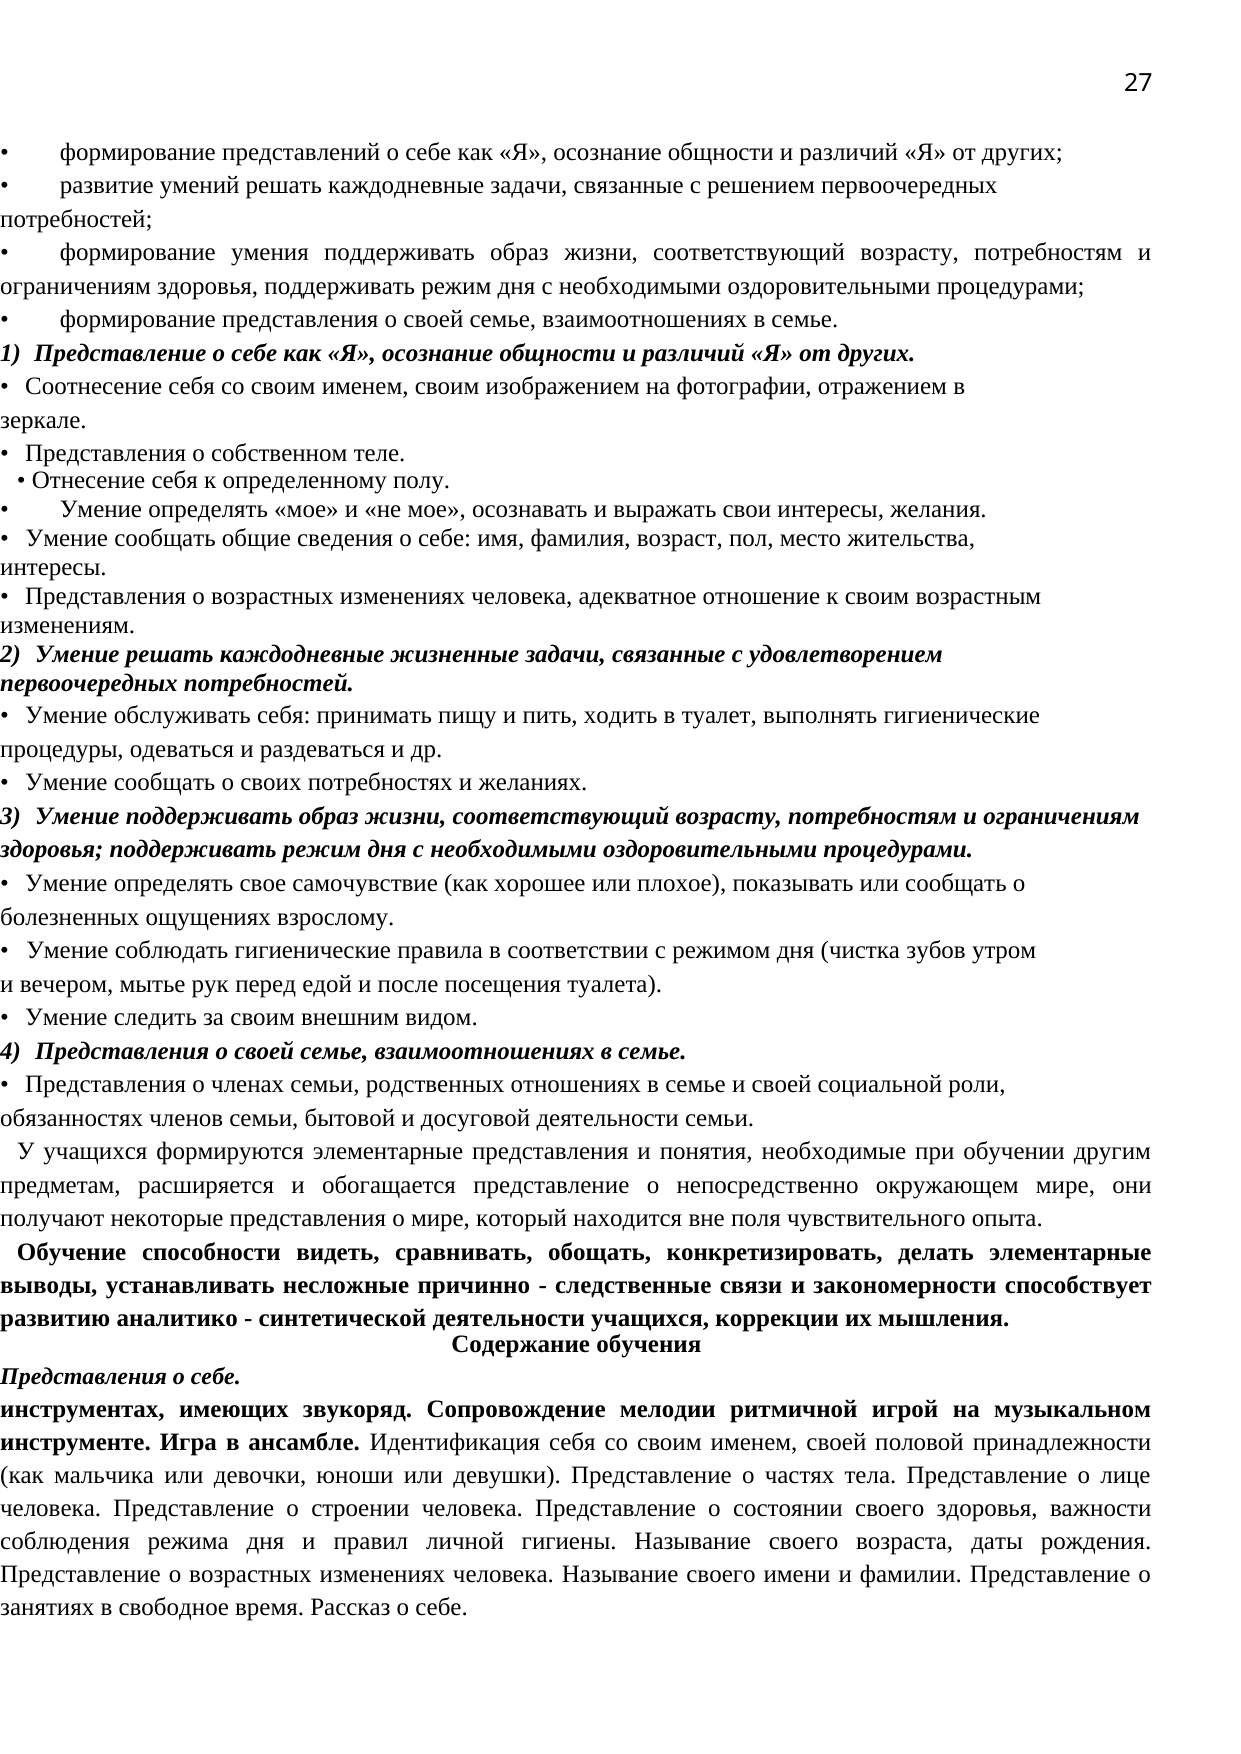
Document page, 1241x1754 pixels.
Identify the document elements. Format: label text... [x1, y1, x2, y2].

list Умение поддерживать образ жизни, соответствующий возрасту, потребностям и ограничениям здоровья; поддерживать режим дня с необходимыми оздоровительными процедурами. [0, 798, 1152, 865]
list Умение соблюдать гигиенические правила в соответствии с режимом дня (чистка зубов утром и вечером, мытье рук перед едой и после посещения туалета). [0, 932, 1050, 999]
text • Отнесение себя к определенному полу. [0, 468, 1152, 493]
text Представления о себе. [0, 1358, 1152, 1391]
list Представления о членах семьи, родственных отношениях в семье и своей социальной роли, обязанностях членов семьи, бытовой и досуговой деятельности семьи. [0, 1066, 1050, 1133]
text Содержание обучения [0, 1333, 1152, 1358]
text инструментах, имеющих звукоряд. Сопровождение мелодии ритмичной игрой на музыкальном инструменте. Игра в ансамбле. Идентификация себя со своим именем, своей половой принадлежности (как мальчика или девочки, юноши или девушки). Представление о частях тела. Представление о лице человека. Представление о строении человека. Представление о состоянии своего здоровья, важности соблюдения режима дня и правил личной гигиены. Называние своего возраста, даты рождения. Представление о возрастных изменениях человека. Называние своего имени и фамилии. Представление о занятиях в свободное время. Рассказ о себе. [0, 1391, 1152, 1622]
list формирование умения поддерживать образ жизни, соответствующий возрасту, потребностям и ограничениям здоровья, поддерживать режим дня с необходимыми оздоровительными процедурами; [0, 234, 1152, 301]
list формирование представлений о себе как «Я», осознание общности и различий «Я» от других; [0, 133, 1152, 167]
text Обучение способности видеть, сравнивать, обощать, конкретизировать, делать элементарные выводы, устанавливать несложные причинно - следственные связи и закономерности способствует развитию аналитико - синтетической деятельности учащихся, коррекции их мышления. [0, 1234, 1152, 1333]
list формирование представления о своей семье, взаимоотношениях в семье. [0, 301, 1152, 334]
list развитие умений решать каждодневные задачи, связанные с решением первоочередных потребностей; [0, 167, 1152, 234]
list Умение следить за своим внешним видом. [0, 999, 1152, 1032]
list Представление о себе как «Я», осознание общности и различий «Я» от других. [0, 334, 1152, 368]
list Представления о своей семье, взаимоотношениях в семье. [0, 1032, 1152, 1066]
list Умение обслуживать себя: принимать пищу и пить, ходить в туалет, выполнять гигиенические процедуры, одеваться и раздеваться и др. [0, 697, 1050, 764]
list Умение решать каждодневные жизненные задачи, связанные с удовлетворением первоочередных потребностей. [0, 639, 1050, 697]
list Соотнесение себя со своим именем, своим изображением на фотографии, отражением в зеркале. [0, 368, 988, 435]
list Представления о возрастных изменениях человека, адекватное отношение к своим возрастным изменениям. [0, 581, 1050, 639]
list Умение определять свое самочувствие (как хорошее или плохое), показывать или сообщать о болезненных ощущениях взрослому. [0, 865, 1050, 932]
list Умение сообщать общие сведения о себе: имя, фамилия, возраст, пол, место жительства, интересы. [0, 523, 1017, 581]
text У учащихся формируются элементарные представления и понятия, необходимые при обучении другим предметам, расширяется и обогащается представление о непосредственно окружающем мире, они получают некоторые представления о мире, который находится вне поля чувствительного опыта. [0, 1133, 1152, 1234]
list Умение определять «мое» и «не мое», осознавать и выражать свои интересы, желания. [0, 494, 998, 523]
list Умение сообщать о своих потребностях и желаниях. [0, 764, 1152, 798]
list Представления о собственном теле. [0, 435, 1152, 468]
